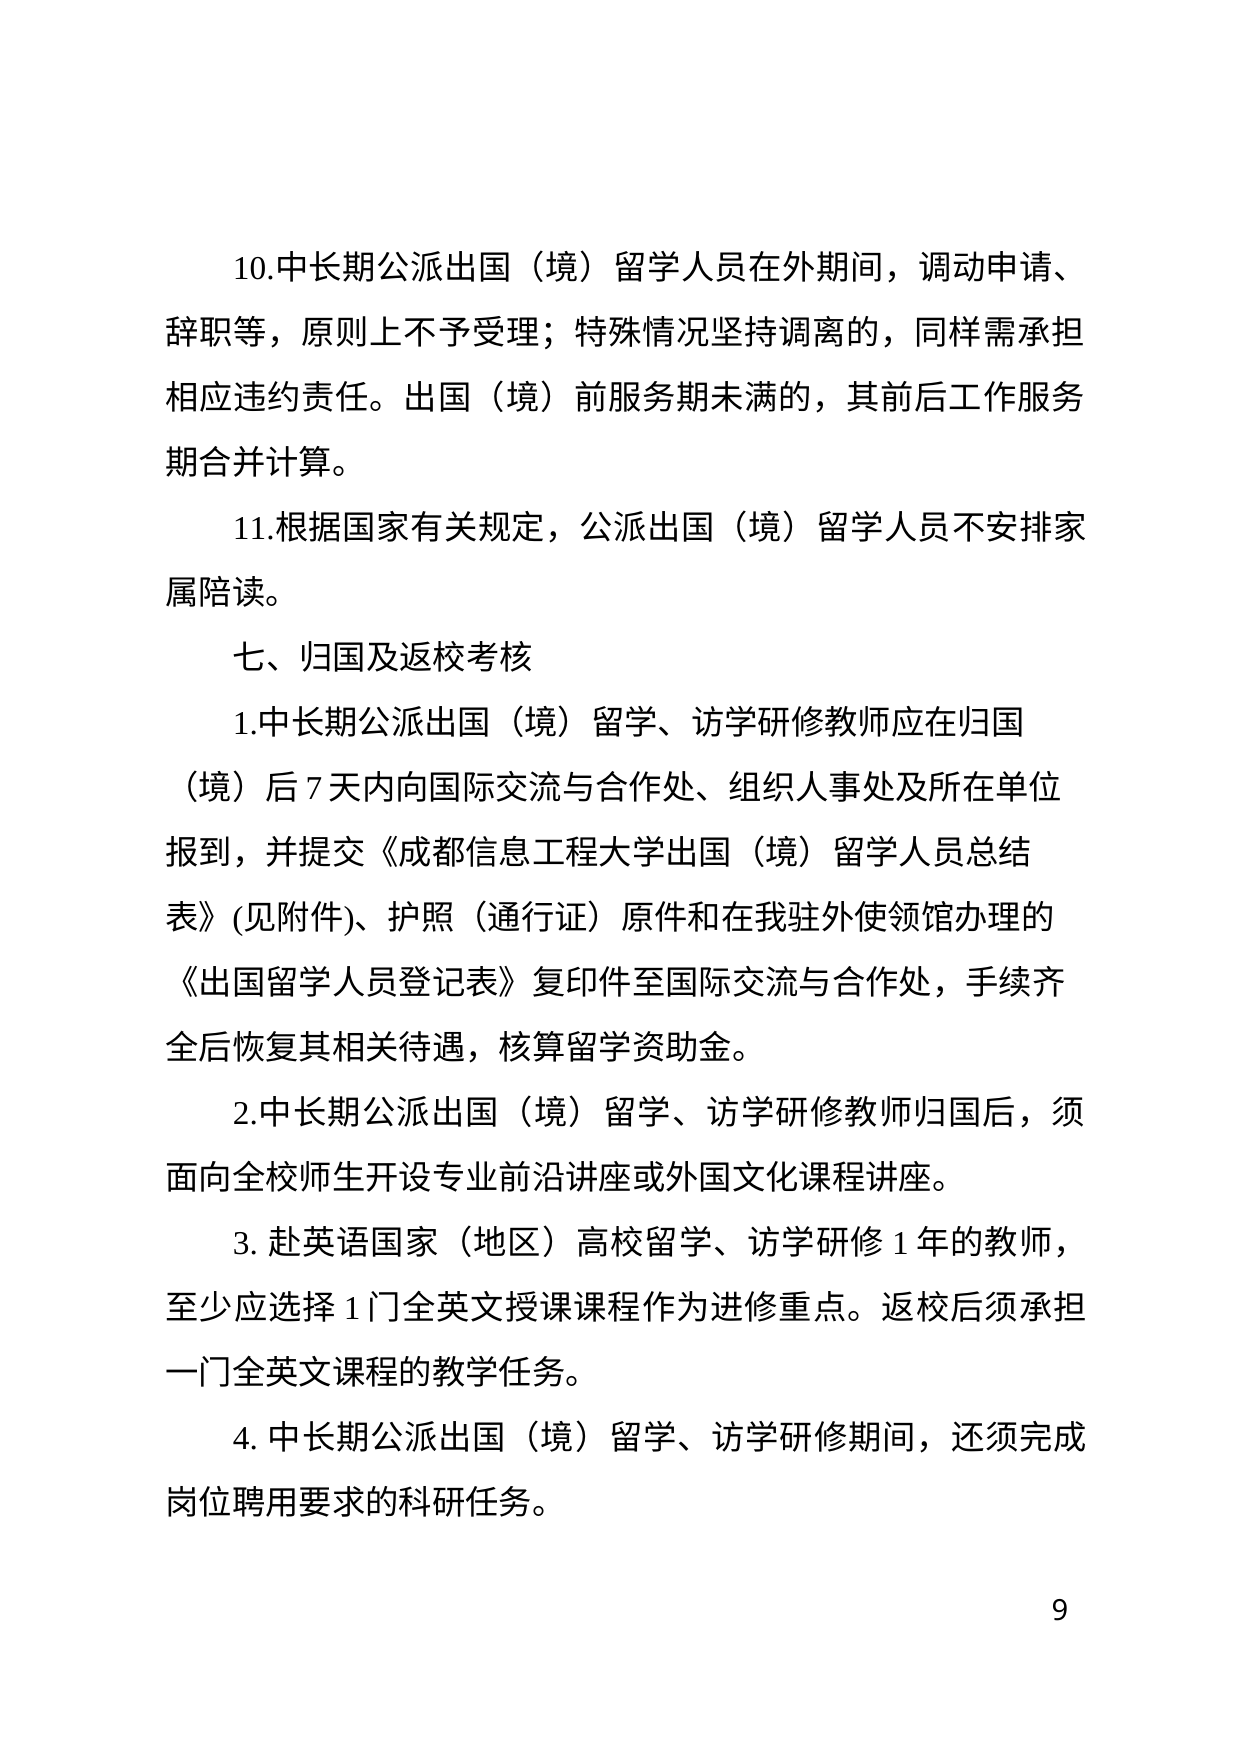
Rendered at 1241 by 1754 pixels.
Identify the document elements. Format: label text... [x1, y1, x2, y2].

text 11.根据国家有关规定，公派出国（境）留学人员不安排家属陪读。 [165, 493, 1087, 623]
text 3. 赴英语国家（地区）高校留学、访学研修1年的教师，至少应选择1门全英文授课课程作为进修重点。返校后须承担一门全英文课程的教学任务。 [165, 1208, 1087, 1403]
text 2.中长期公派出国（境）留学、访学研修教师归国后，须面向全校师生开设专业前沿讲座或外国文化课程讲座。 [165, 1078, 1087, 1208]
text 4. 中长期公派出国（境）留学、访学研修期间，还须完成岗位聘用要求的科研任务。 [165, 1403, 1087, 1533]
text 1.中长期公派出国（境）留学、访学研修教师应在归国（境）后7天内向国际交流与合作处、组织人事处及所在单位报到，并提交《成都信息工程大学出国（境）留学人员总结表》(见附件)、护照（通行证）原件和在我驻外使领馆办理的《出国留学人员登记表》复印件至国际交流与合作处，手续齐全后恢复其相关待遇，核算留学资助金。 [165, 688, 1087, 1078]
text 10.中长期公派出国（境）留学人员在外期间，调动申请、辞职等，原则上不予受理；特殊情况坚持调离的，同样需承担相应违约责任。出国（境）前服务期未满的，其前后工作服务期合并计算。 [165, 233, 1087, 493]
text 七、归国及返校考核 [165, 623, 1087, 688]
